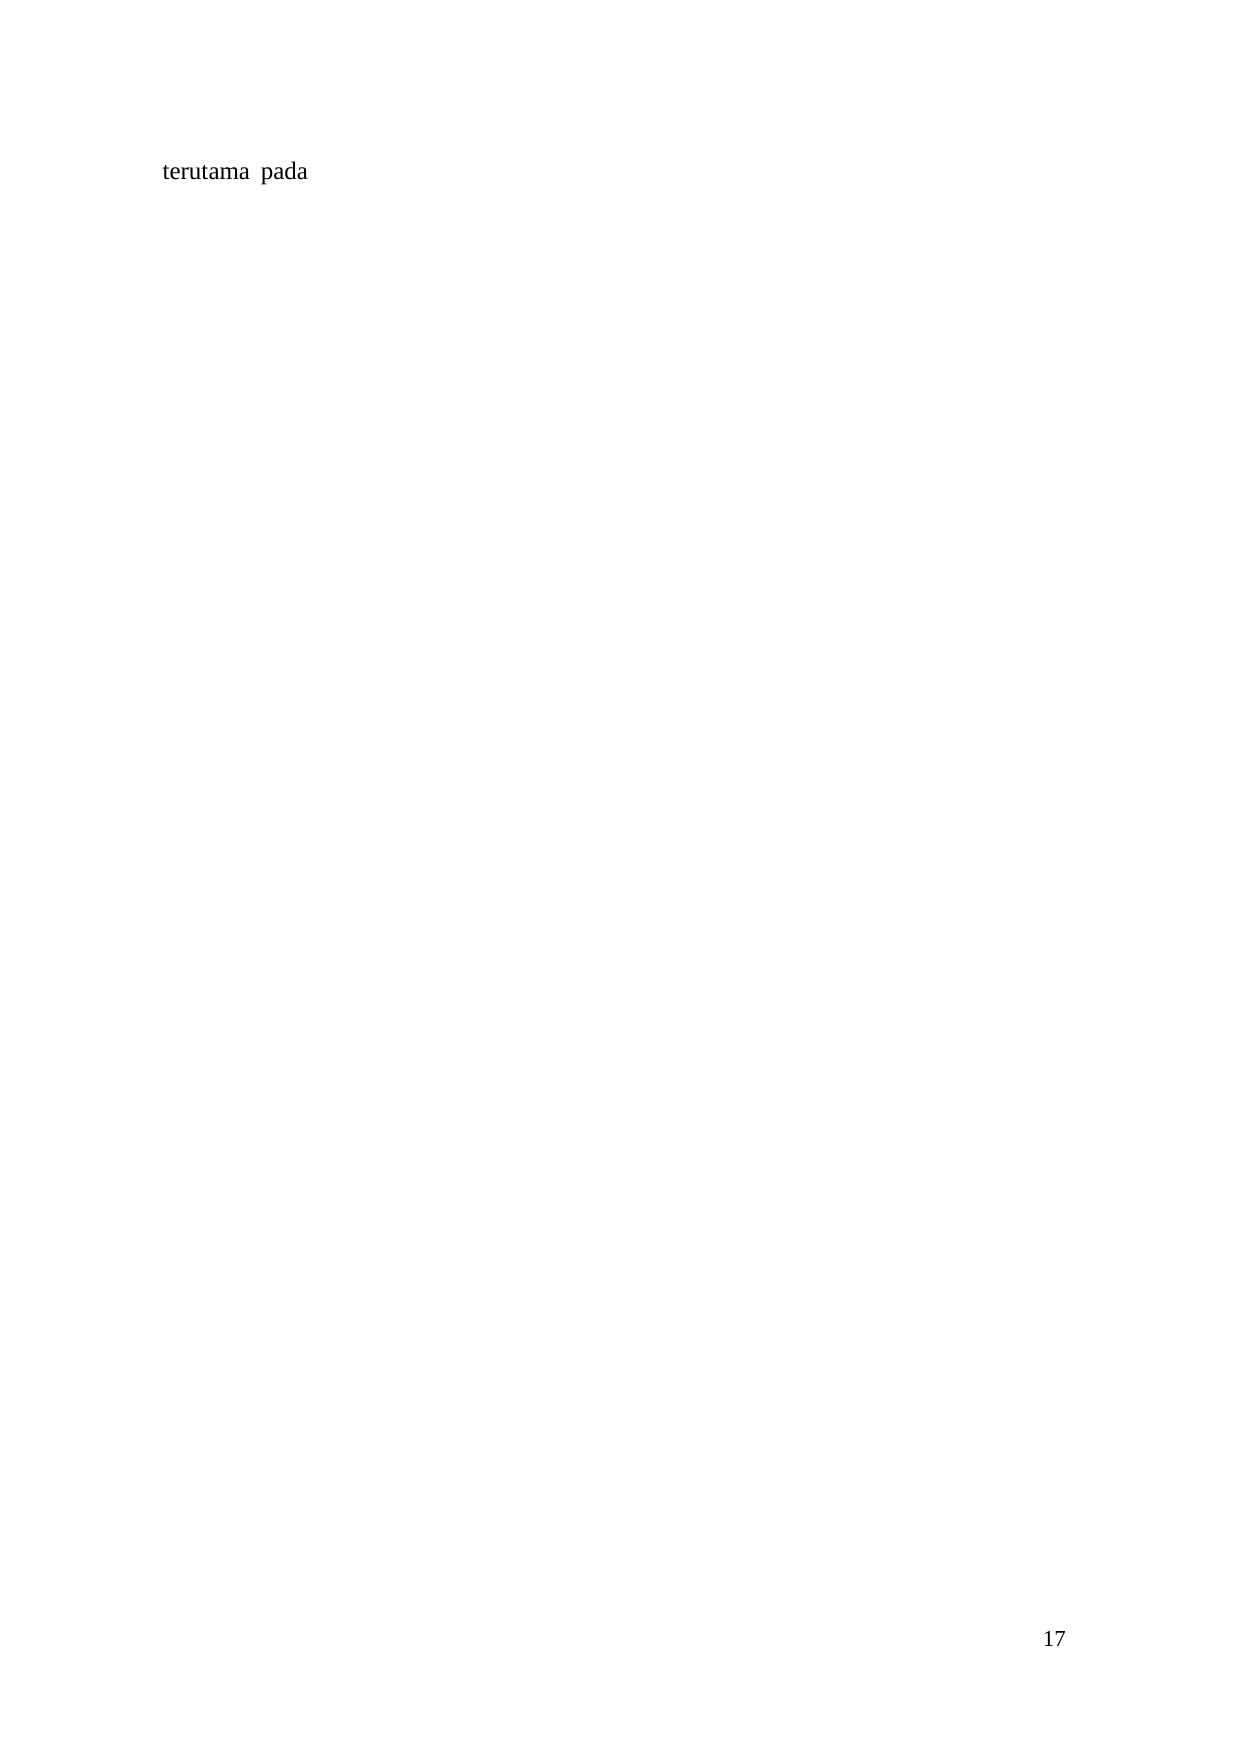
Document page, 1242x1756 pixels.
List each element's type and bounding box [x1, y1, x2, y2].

text [162, 156, 1063, 185]
